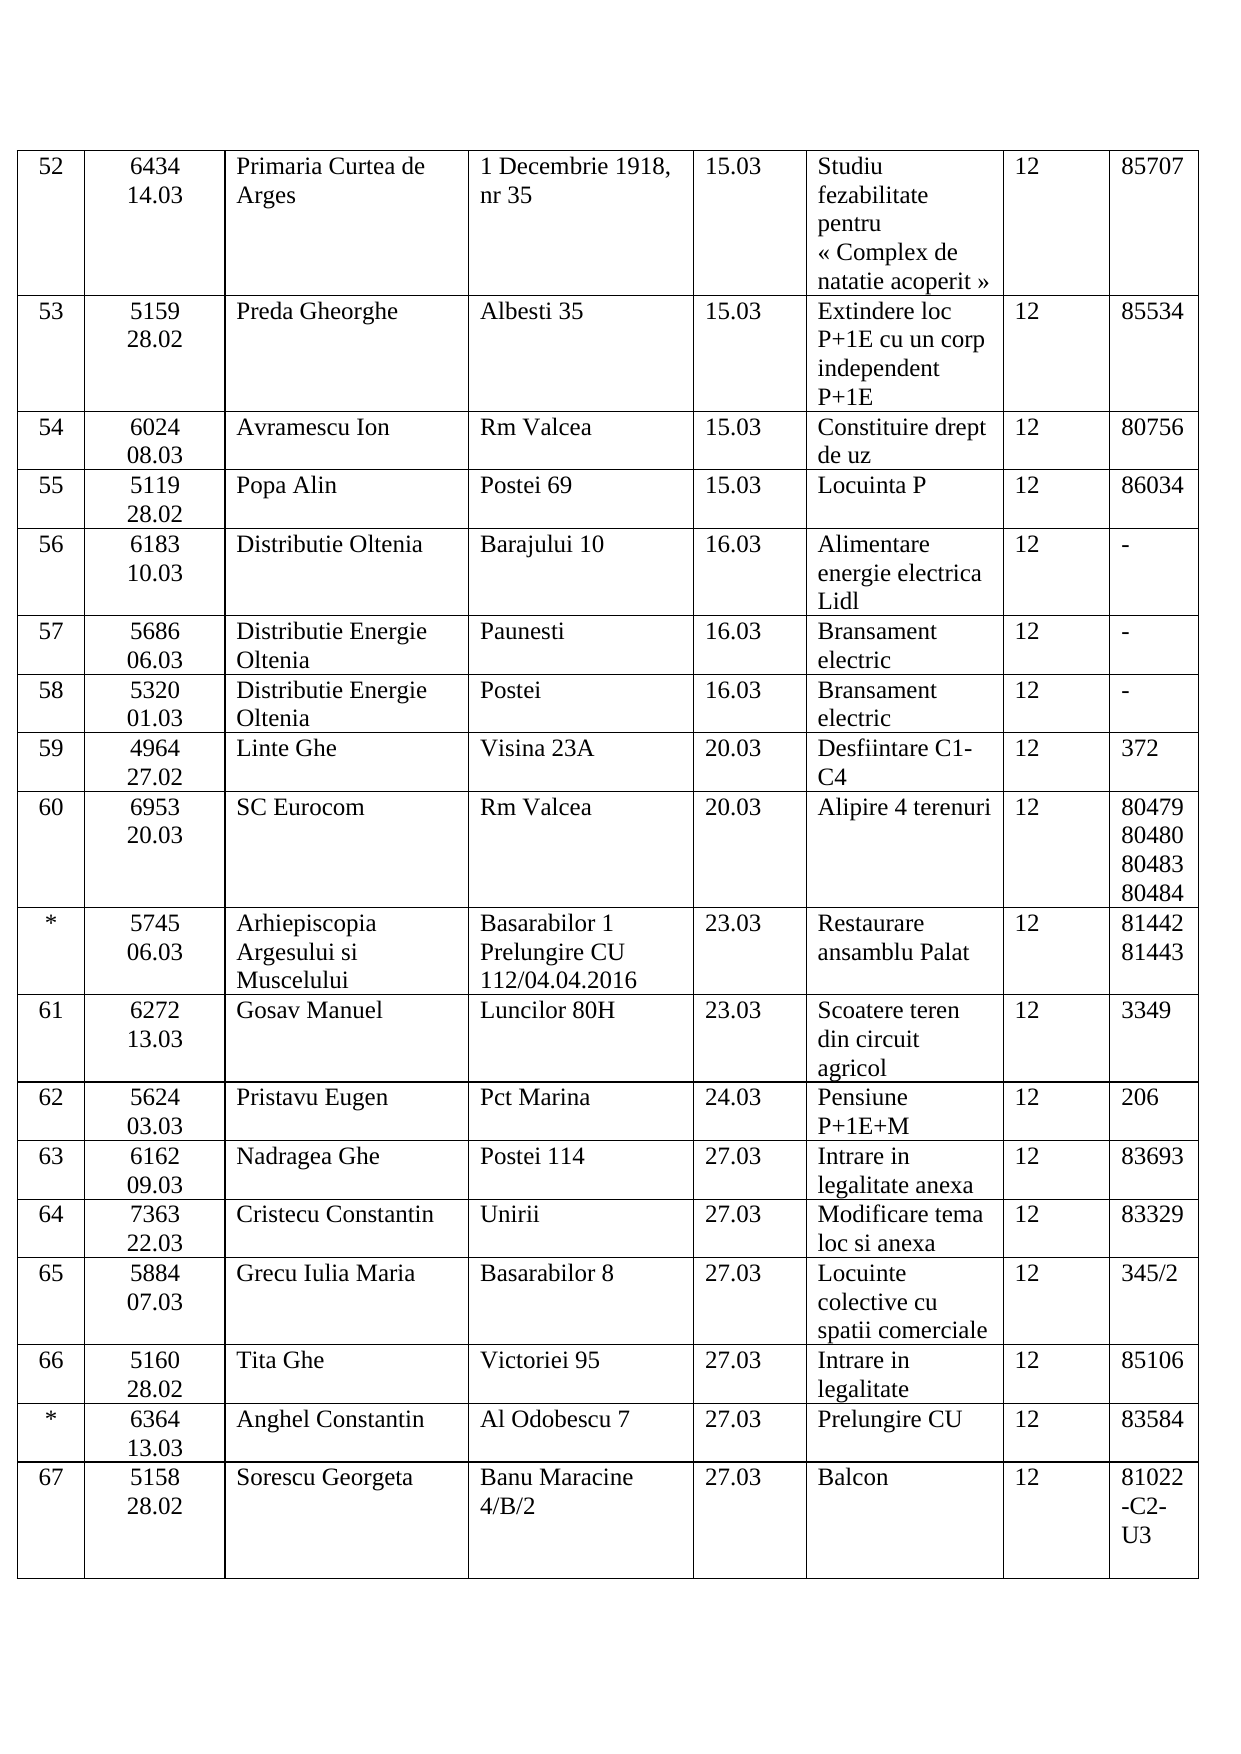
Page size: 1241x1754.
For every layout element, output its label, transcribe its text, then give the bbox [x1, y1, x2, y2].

table_cell 57 [18, 616, 84, 674]
table_cell Paunesti [469, 616, 693, 674]
table_cell 12 [1004, 296, 1109, 411]
table_cell 85534 [1110, 296, 1198, 411]
table_cell 6162 09.03 [85, 1141, 224, 1198]
table_cell 15.03 [694, 296, 806, 411]
table_cell Intrare in legalitate [807, 1345, 1003, 1403]
table_cell Grecu Iulia Maria [226, 1258, 468, 1344]
table_cell 12 [1004, 529, 1109, 615]
table_cell 85707 [1110, 151, 1198, 295]
table_cell Restaurare ansamblu Palat [807, 908, 1003, 994]
table_cell 59 [18, 733, 84, 791]
table_cell 85106 [1110, 1345, 1198, 1403]
table_cell Gosav Manuel [226, 995, 468, 1081]
table_cell Intrare in legalitate anexa [807, 1141, 1003, 1198]
table_cell Barajului 10 [469, 529, 693, 615]
table_cell 12 [1004, 908, 1109, 994]
table_cell 12 [1004, 1463, 1109, 1577]
table_cell 12 [1004, 792, 1109, 907]
table_cell 12 [1004, 1404, 1109, 1461]
table_cell Rm Valcea [469, 412, 693, 469]
table_cell Postei 69 [469, 470, 693, 528]
table_cell Preda Gheorghe [226, 296, 468, 411]
table_cell Postei [469, 675, 693, 732]
table_cell 27.03 [694, 1200, 806, 1257]
table_cell 5884 07.03 [85, 1258, 224, 1344]
table_cell Albesti 35 [469, 296, 693, 411]
table_cell 58 [18, 675, 84, 732]
table_cell 12 [1004, 1083, 1109, 1140]
table_cell Constituire drept de uz [807, 412, 1003, 469]
table_cell 64 [18, 1200, 84, 1257]
table_cell Unirii [469, 1200, 693, 1257]
table_cell 55 [18, 470, 84, 528]
table_cell 3349 [1110, 995, 1198, 1081]
table_cell 12 [1004, 995, 1109, 1081]
table_cell 80479 80480 80483 80484 [1110, 792, 1198, 907]
table_cell 81442 81443 [1110, 908, 1198, 994]
table_cell 1 Decembrie 1918, nr 35 [469, 151, 693, 295]
table_cell 206 [1110, 1083, 1198, 1140]
table_cell 16.03 [694, 616, 806, 674]
table_cell 6183 10.03 [85, 529, 224, 615]
table_cell Pensiune P+1E+M [807, 1083, 1003, 1140]
table_cell Rm Valcea [469, 792, 693, 907]
table_cell Locuinta P [807, 470, 1003, 528]
table_cell Bransament electric [807, 616, 1003, 674]
table_cell 372 [1110, 733, 1198, 791]
table_cell Postei 114 [469, 1141, 693, 1198]
table_cell Distributie Energie Oltenia [226, 675, 468, 732]
table_cell 53 [18, 296, 84, 411]
table_cell 62 [18, 1083, 84, 1140]
table_cell 12 [1004, 151, 1109, 295]
table_cell 5320 01.03 [85, 675, 224, 732]
table_cell 60 [18, 792, 84, 907]
table_cell Prelungire CU [807, 1404, 1003, 1461]
table_cell Studiu fezabilitate pentru « Complex de natatie acoperit » [807, 151, 1003, 295]
table_cell 12 [1004, 1345, 1109, 1403]
table_cell 16.03 [694, 529, 806, 615]
table_cell 12 [1004, 1258, 1109, 1344]
table_cell Al Odobescu 7 [469, 1404, 693, 1461]
table_cell 345/2 [1110, 1258, 1198, 1344]
table_cell 6364 13.03 [85, 1404, 224, 1461]
table_cell Avramescu Ion [226, 412, 468, 469]
table_cell 12 [1004, 1141, 1109, 1198]
table_cell Arhiepiscopia Argesului si Muscelului [226, 908, 468, 994]
table_cell 15.03 [694, 412, 806, 469]
table_cell 7363 22.03 [85, 1200, 224, 1257]
table_cell 5745 06.03 [85, 908, 224, 994]
table_cell 23.03 [694, 995, 806, 1081]
table_cell 5159 28.02 [85, 296, 224, 411]
table_cell 12 [1004, 733, 1109, 791]
table_cell 83693 [1110, 1141, 1198, 1198]
table_cell Pristavu Eugen [226, 1083, 468, 1140]
table_cell - [1110, 675, 1198, 732]
table_cell 15.03 [694, 151, 806, 295]
table_cell 83329 [1110, 1200, 1198, 1257]
table_cell 27.03 [694, 1258, 806, 1344]
table_cell Anghel Constantin [226, 1404, 468, 1461]
table_cell 52 [18, 151, 84, 295]
table_cell 27.03 [694, 1345, 806, 1403]
table_cell 12 [1004, 412, 1109, 469]
table_cell Tita Ghe [226, 1345, 468, 1403]
table_cell 5624 03.03 [85, 1083, 224, 1140]
table_cell Locuinte colective cu spatii comerciale [807, 1258, 1003, 1344]
table_cell Alimentare energie electrica Lidl [807, 529, 1003, 615]
table_cell 61 [18, 995, 84, 1081]
table_cell 27.03 [694, 1463, 806, 1577]
table_cell 27.03 [694, 1141, 806, 1198]
table_cell 66 [18, 1345, 84, 1403]
table_cell 6024 08.03 [85, 412, 224, 469]
table_cell SC Eurocom [226, 792, 468, 907]
table_cell 5160 28.02 [85, 1345, 224, 1403]
table_cell 81022-C2-U3 [1110, 1463, 1198, 1577]
table_cell Scoatere teren din circuit agricol [807, 995, 1003, 1081]
table_cell Luncilor 80H [469, 995, 693, 1081]
table_cell Nadragea Ghe [226, 1141, 468, 1198]
table_cell 5119 28.02 [85, 470, 224, 528]
table_cell * [18, 1404, 84, 1461]
table_cell Balcon [807, 1463, 1003, 1577]
table_cell 12 [1004, 470, 1109, 528]
table_cell Linte Ghe [226, 733, 468, 791]
table_cell 24.03 [694, 1083, 806, 1140]
table_cell 5158 28.02 [85, 1463, 224, 1577]
table_cell * [18, 908, 84, 994]
table_cell 54 [18, 412, 84, 469]
table_cell 56 [18, 529, 84, 615]
table_cell 15.03 [694, 470, 806, 528]
table_cell 5686 06.03 [85, 616, 224, 674]
table_cell 12 [1004, 616, 1109, 674]
table_cell Primaria Curtea de Arges [226, 151, 468, 295]
table_cell 20.03 [694, 733, 806, 791]
table_cell 65 [18, 1258, 84, 1344]
table_cell - [1110, 616, 1198, 674]
table_cell Basarabilor 1 Prelungire CU 112/04.04.2016 [469, 908, 693, 994]
table_cell 67 [18, 1463, 84, 1577]
table_cell Distributie Energie Oltenia [226, 616, 468, 674]
table_cell 86034 [1110, 470, 1198, 528]
table_cell Pct Marina [469, 1083, 693, 1140]
table_cell Popa Alin [226, 470, 468, 528]
table_cell Victoriei 95 [469, 1345, 693, 1403]
table_cell 16.03 [694, 675, 806, 732]
table_cell 27.03 [694, 1404, 806, 1461]
table_cell 80756 [1110, 412, 1198, 469]
table_cell 23.03 [694, 908, 806, 994]
table_cell Sorescu Georgeta [226, 1463, 468, 1577]
table_cell 83584 [1110, 1404, 1198, 1461]
table_cell 63 [18, 1141, 84, 1198]
table_cell Banu Maracine 4/B/2 [469, 1463, 693, 1577]
table_cell 6953 20.03 [85, 792, 224, 907]
table_cell Extindere loc P+1E cu un corp independent P+1E [807, 296, 1003, 411]
table_cell 6272 13.03 [85, 995, 224, 1081]
table_cell Distributie Oltenia [226, 529, 468, 615]
table_cell Bransament electric [807, 675, 1003, 732]
table_cell Alipire 4 terenuri [807, 792, 1003, 907]
table_cell 4964 27.02 [85, 733, 224, 791]
table_cell 12 [1004, 1200, 1109, 1257]
table_cell Cristecu Constantin [226, 1200, 468, 1257]
table_cell Basarabilor 8 [469, 1258, 693, 1344]
table_cell Visina 23A [469, 733, 693, 791]
table_cell - [1110, 529, 1198, 615]
table_cell Desfiintare C1-C4 [807, 733, 1003, 791]
table_cell Modificare tema loc si anexa [807, 1200, 1003, 1257]
table_cell 12 [1004, 675, 1109, 732]
table_cell 20.03 [694, 792, 806, 907]
table_cell 6434 14.03 [85, 151, 224, 295]
